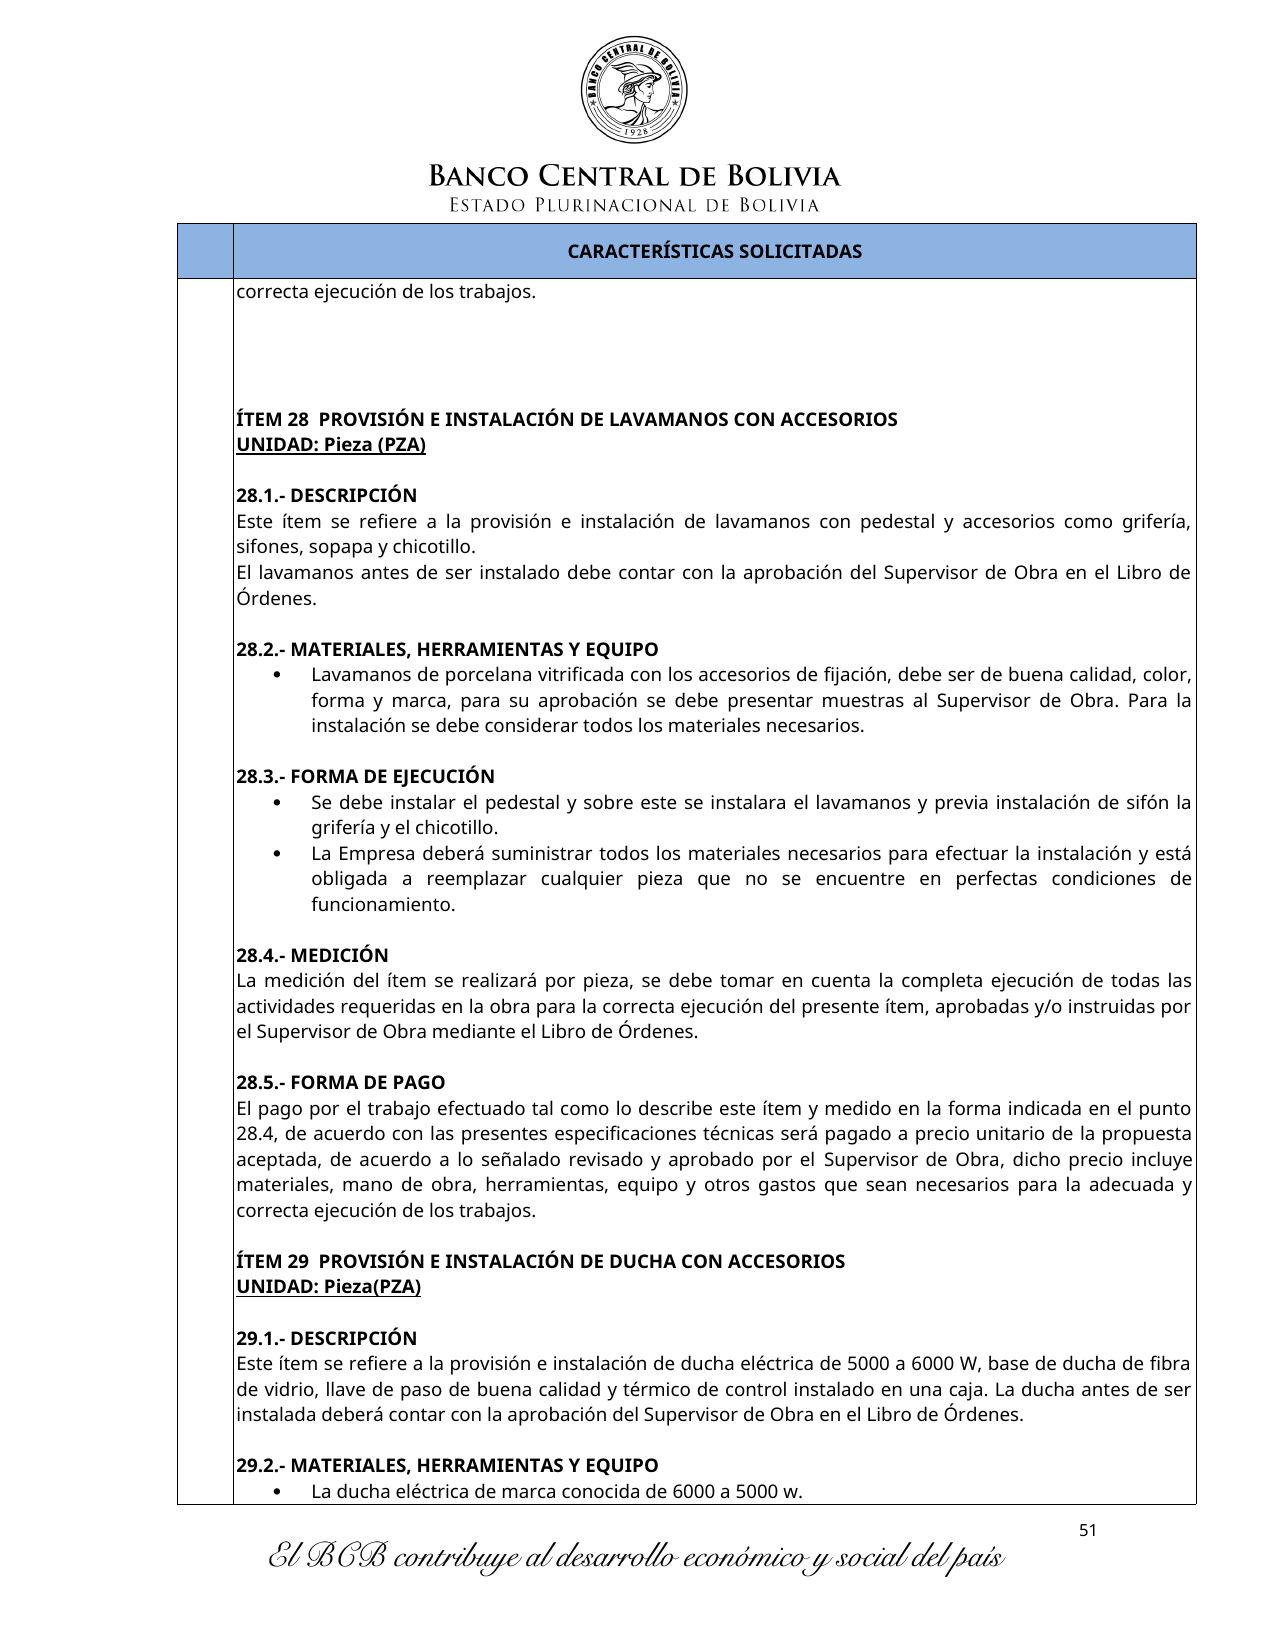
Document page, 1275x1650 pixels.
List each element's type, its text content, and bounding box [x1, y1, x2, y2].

picture [29, 0, 1234, 219]
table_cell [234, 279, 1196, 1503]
table_header [178, 224, 233, 278]
picture [269, 1541, 1006, 1577]
table_cell [178, 279, 233, 1503]
table_header CARACTERÍSTICAS SOLICITADAS [234, 224, 1196, 278]
